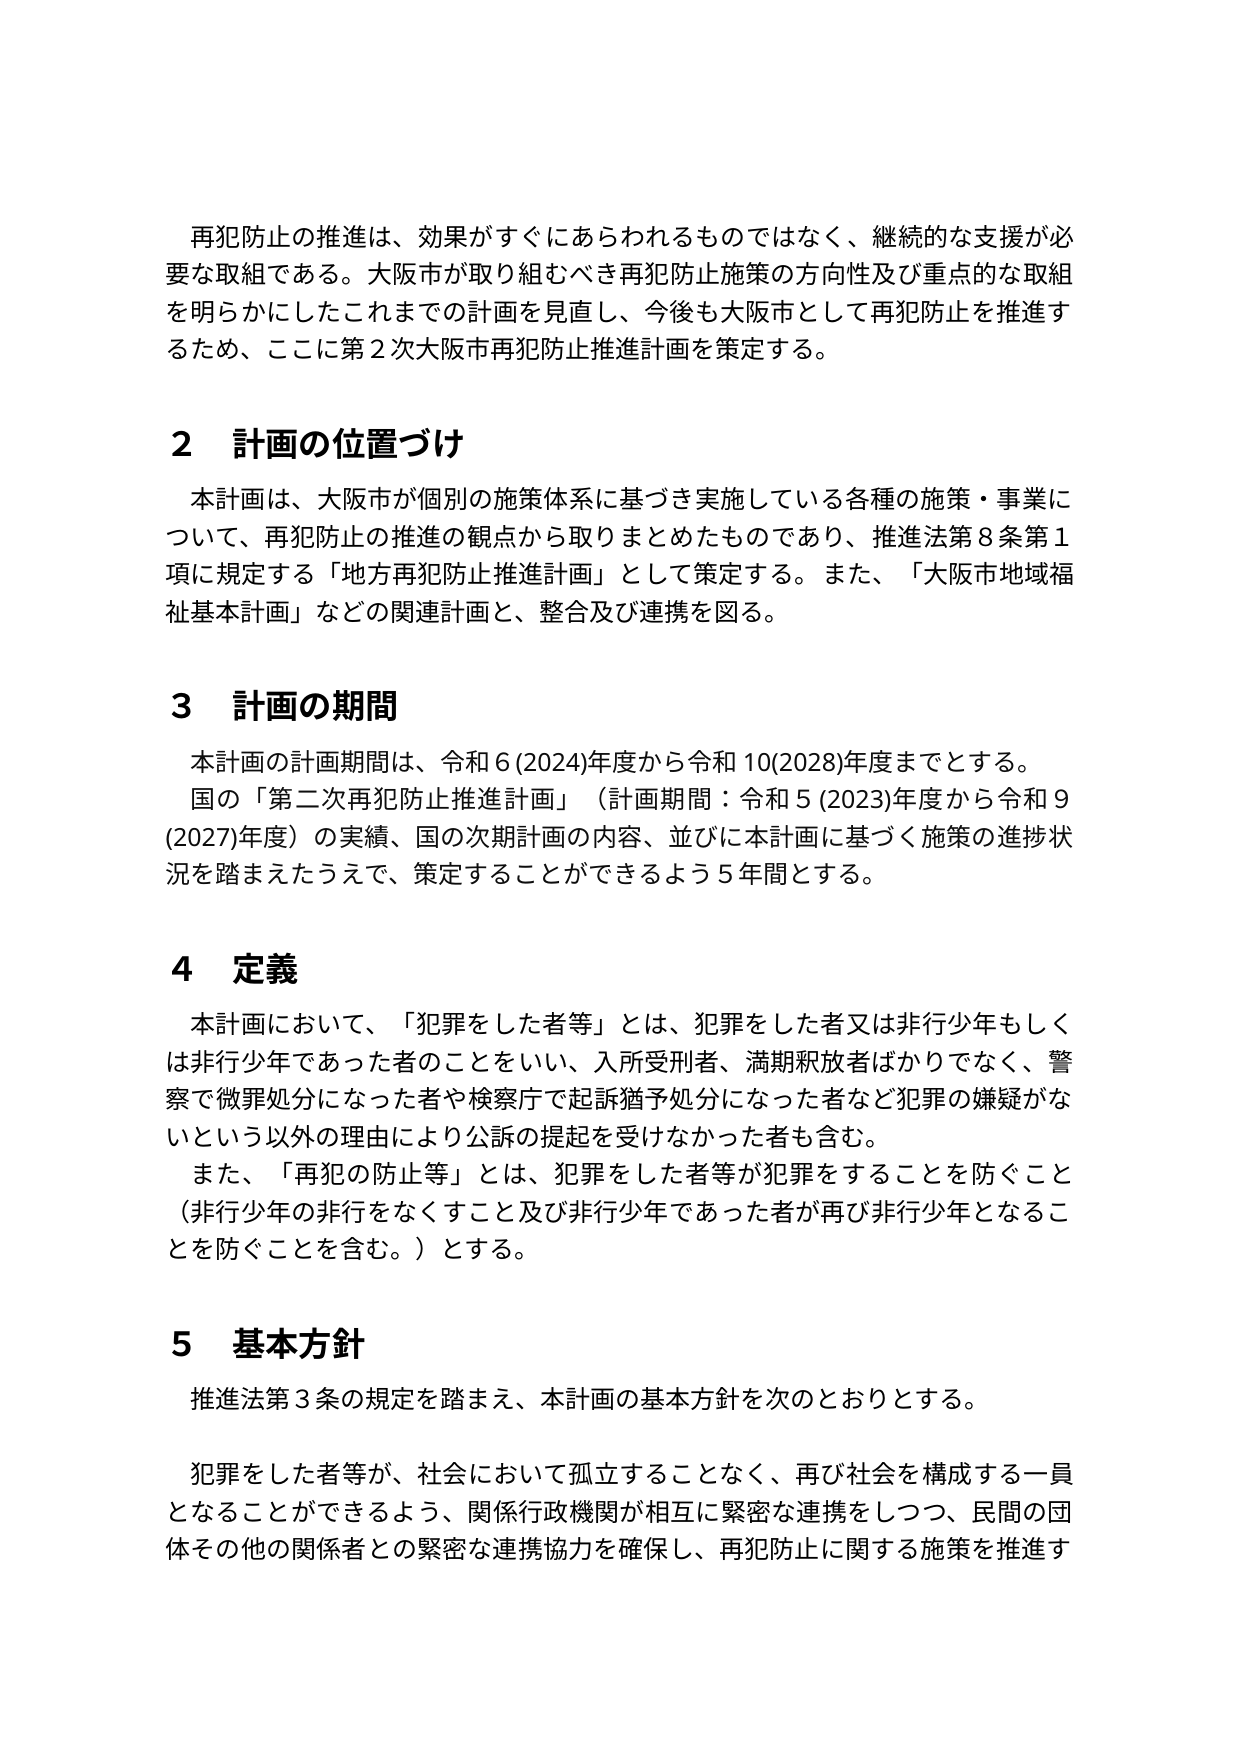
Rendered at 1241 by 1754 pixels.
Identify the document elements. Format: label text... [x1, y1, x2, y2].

text 推進法第３条の規定を踏まえ、本計画の基本方針を次のとおりとする。 [165, 1379, 1075, 1417]
text 本計画において、「犯罪をした者等」とは、犯罪をした者又は非行少年もしくは非行少年であった者のことをいい、入所受刑者、満期釈放者ばかりでなく、警察で微罪処分になった者や検察庁で起訴猶予処分になった者など犯罪の嫌疑がないという以外の理由により公訴の提起を受けなかった者も含む。 [165, 1004, 1075, 1154]
text ２ 計画の位置づけ [165, 404, 1075, 479]
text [165, 1454, 1075, 1567]
text 国の「第二次再犯防止推進計画」（計画期間：令和５(2023)年度から令和９(2027)年度）の実績、国の次期計画の内容、並びに本計画に基づく施策の進捗状況を踏まえたうえで、策定することができるよう５年間とする。 [165, 779, 1075, 892]
text ４ 定義 [165, 929, 1075, 1004]
text 本計画の計画期間は、令和６(2024)年度から令和10(2028)年度までとする。 [165, 742, 1075, 779]
text ５ 基本方針 [165, 1304, 1075, 1379]
text 再犯防止の推進は、効果がすぐにあらわれるものではなく、継続的な支援が必要な取組である。大阪市が取り組むべき再犯防止施策の方向性及び重点的な取組を明らかにしたこれまでの計画を見直し、今後も大阪市として再犯防止を推進するため、ここに第２次大阪市再犯防止推進計画を策定する。 [165, 217, 1075, 367]
text 本計画は、大阪市が個別の施策体系に基づき実施している各種の施策・事業について、再犯防止の推進の観点から取りまとめたものであり、推進法第８条第１項に規定する「地方再犯防止推進計画」として策定する。また、「大阪市地域福祉基本計画」などの関連計画と、整合及び連携を図る。 [165, 479, 1075, 629]
text ３ 計画の期間 [165, 667, 1075, 742]
text また、「再犯の防止等」とは、犯罪をした者等が犯罪をすることを防ぐこと（非行少年の非行をなくすこと及び非行少年であった者が再び非行少年となることを防ぐことを含む。）とする。 [165, 1154, 1075, 1267]
